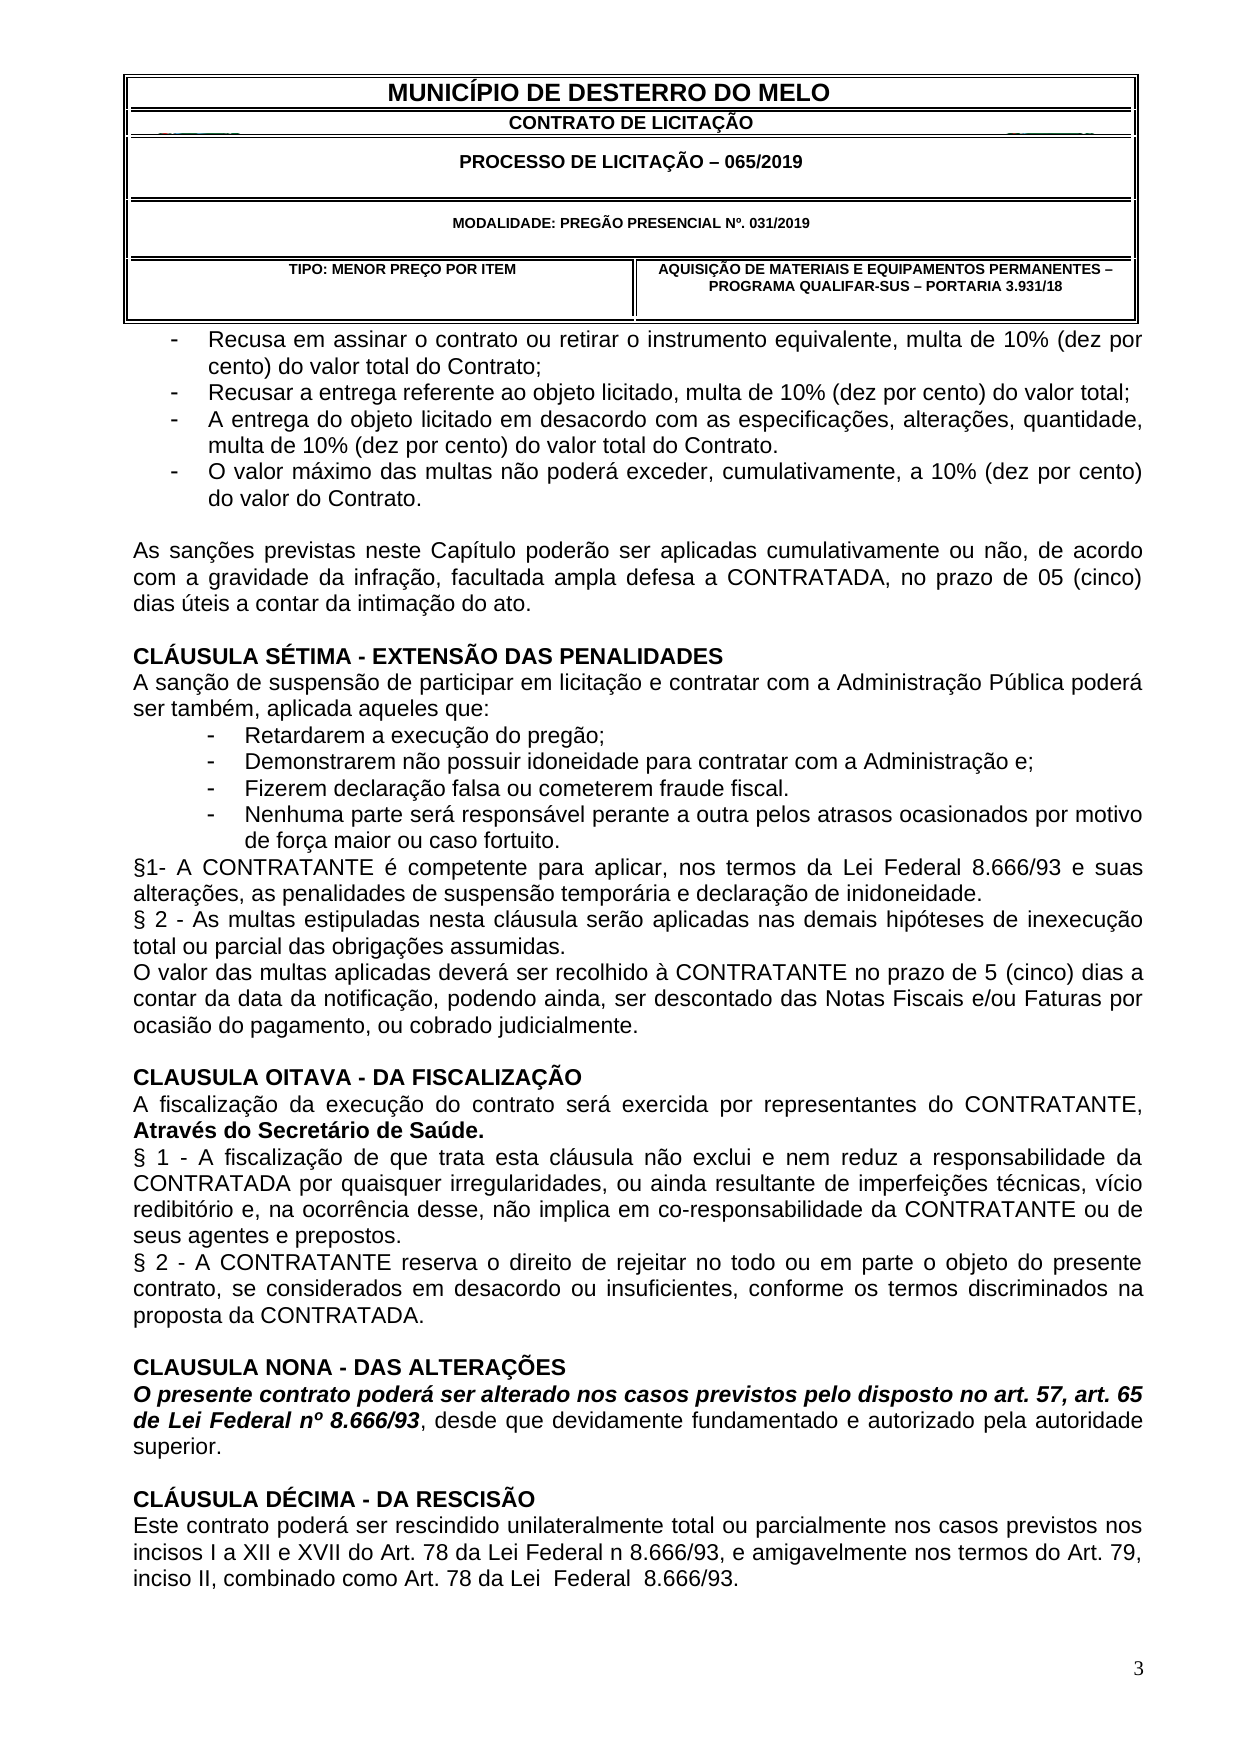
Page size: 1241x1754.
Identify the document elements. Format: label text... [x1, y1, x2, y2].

list Retardarem a execução do pregão; [207, 722, 1144, 748]
list Recusar a entrega referente ao objeto licitado, multa de 10% (dez por cento) do valor total; [170, 379, 1144, 406]
text O presente contrato poderá ser alterado nos casos previstos pelo disposto no art. 57, art. 65 de Lei Federal nº 8.666/93, desde que devidamente fundamentado e autorizado pela autoridade superior. [133, 1381, 1144, 1460]
list O valor máximo das multas não poderá exceder, cumulativamente, a 10% (dez por cento) do valor do Contrato. [170, 458, 1144, 511]
text As sanções previstas neste Capítulo poderão ser aplicadas cumulativamente ou não, de acordo com a gravidade da infração, facultada ampla defesa a CONTRATADA, no prazo de 05 (cinco) dias úteis a contar da intimação do ato. [133, 537, 1144, 616]
list A entrega do objeto licitado em desacordo com as especificações, alterações, quantidade, multa de 10% (dez por cento) do valor total do Contrato. [170, 406, 1144, 458]
text A sanção de suspensão de participar em licitação e contratar com a Administração Pública poderá ser também, aplicada aqueles que: [133, 669, 1144, 722]
text A fiscalização da execução do contrato será exercida por representantes do CONTRATANTE, Através do Secretário de Saúde. [133, 1091, 1144, 1143]
text § 2 - As multas estipuladas nesta cláusula serão aplicadas nas demais hipóteses de inexecução total ou parcial das obrigações assumidas. [133, 906, 1144, 959]
text Este contrato poderá ser rescindido unilateralmente total ou parcialmente nos casos previstos nos incisos I a XII e XVII do Art. 78 da Lei Federal n 8.666/93, e amigavelmente nos termos do Art. 79, inciso II, combinado como Art. 78 da Lei Federal 8.666/93. [133, 1512, 1144, 1591]
list Nenhuma parte será responsável perante a outra pelos atrasos ocasionados por motivo de força maior ou caso fortuito. [207, 801, 1144, 853]
text O valor das multas aplicadas deverá ser recolhido à CONTRATANTE no prazo de 5 (cinco) dias a contar da data da notificação, podendo ainda, ser descontado das Notas Fiscais e/ou Faturas por ocasião do pagamento, ou cobrado judicialmente. [133, 959, 1144, 1038]
text § 2 - A CONTRATANTE reserva o direito de rejeitar no todo ou em parte o objeto do presente contrato, se considerados em desacordo ou insuficientes, conforme os termos discriminados na proposta da CONTRATADA. [133, 1249, 1144, 1328]
text §1- A CONTRATANTE é competente para aplicar, nos termos da Lei Federal 8.666/93 e suas alterações, as penalidades de suspensão temporária e declaração de inidoneidade. [133, 853, 1144, 906]
text § 1 - A fiscalização de que trata esta cláusula não exclui e nem reduz a responsabilidade da CONTRATADA por quaisquer irregularidades, ou ainda resultante de imperfeições técnicas, vício redibitório e, na ocorrência desse, não implica em co-responsabilidade da CONTRATANTE ou de seus agentes e prepostos. [133, 1143, 1144, 1249]
text CLAUSULA OITAVA - DA FISCALIZAÇÃO [133, 1064, 1144, 1091]
list Recusa em assinar o contrato ou retirar o instrumento equivalente, multa de 10% (dez por cento) do valor total do Contrato; [170, 326, 1144, 379]
text CLÁUSULA DÉCIMA - DA RESCISÃO [133, 1486, 1144, 1512]
list Fizerem declaração falsa ou cometerem fraude fiscal. [207, 774, 1144, 801]
list Demonstrarem não possuir idoneidade para contratar com a Administração e; [207, 748, 1144, 774]
text CLAUSULA NONA - DAS ALTERAÇÕES [133, 1354, 1144, 1381]
text CLÁUSULA SÉTIMA - EXTENSÃO DAS PENALIDADES [133, 643, 1144, 669]
